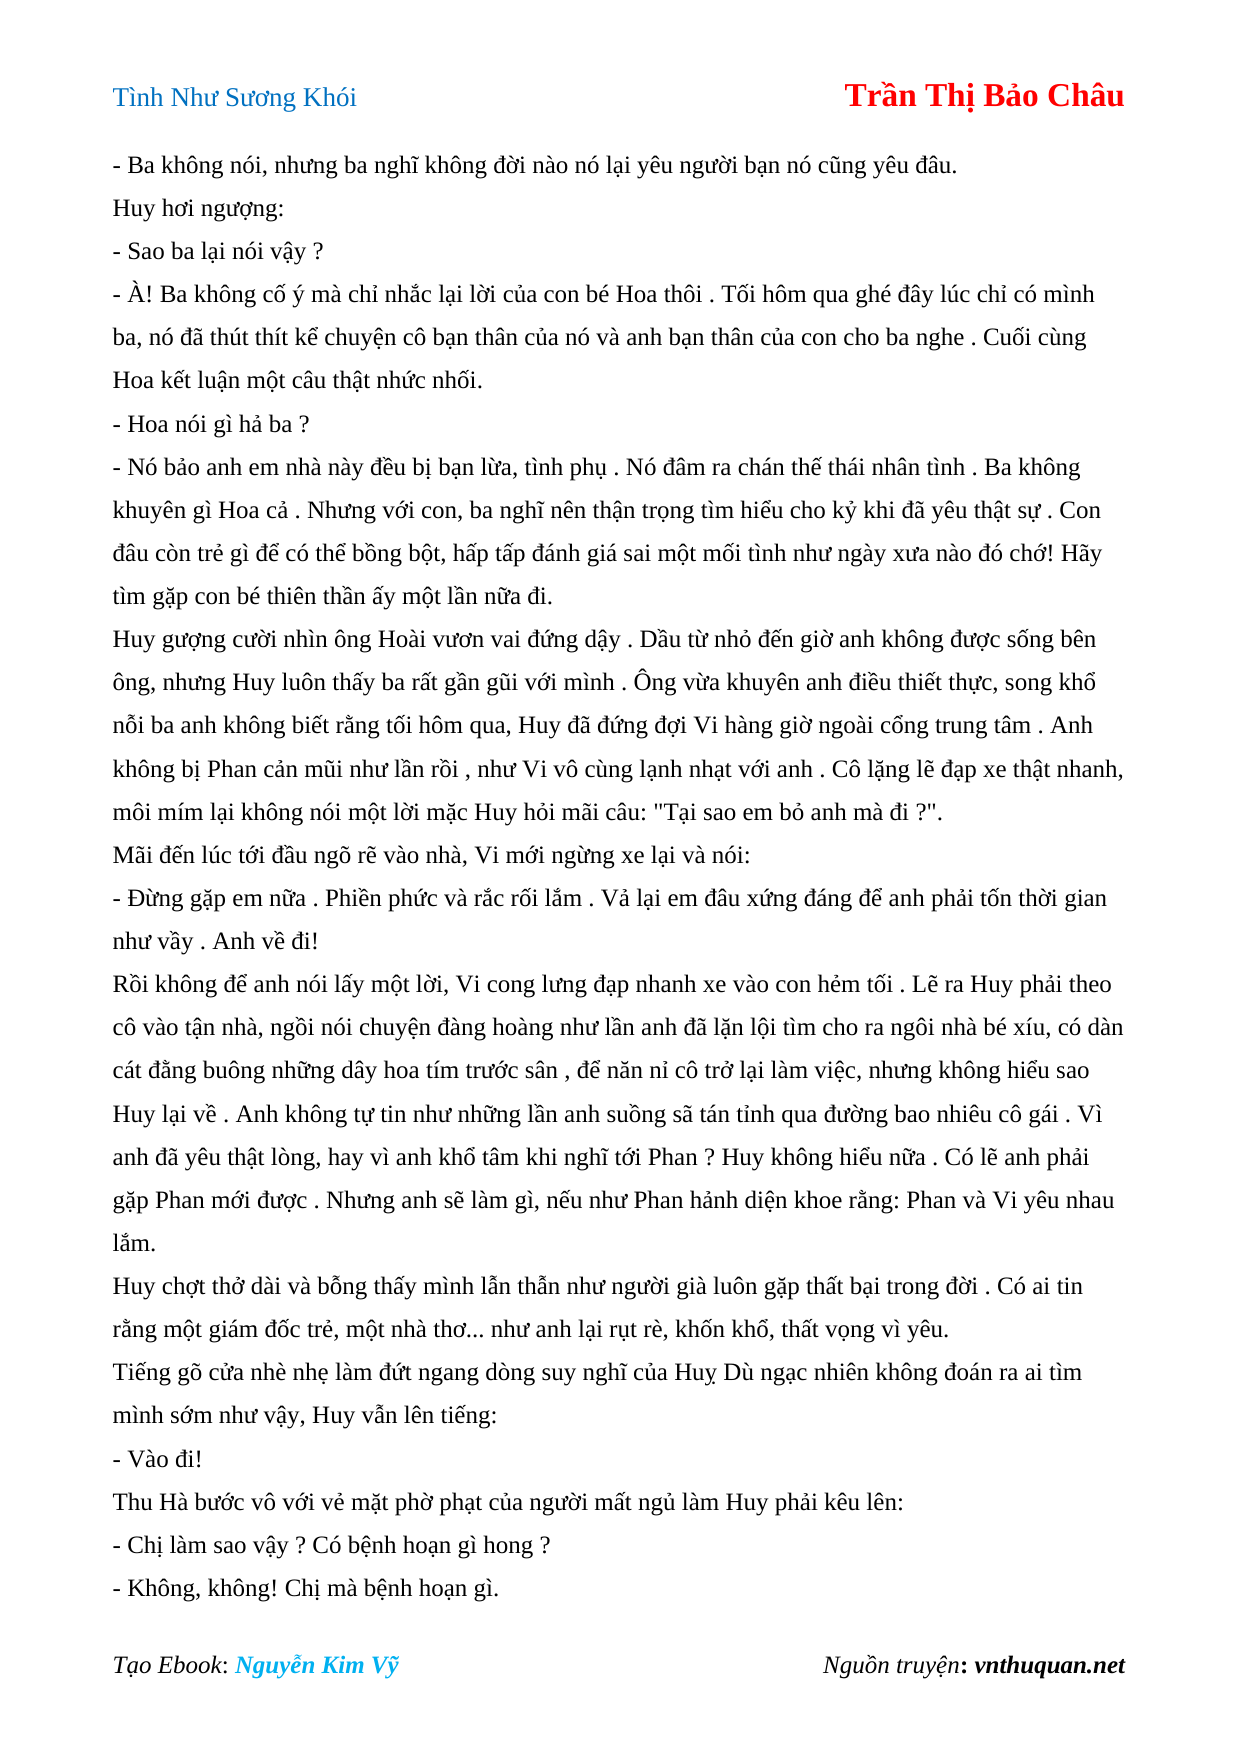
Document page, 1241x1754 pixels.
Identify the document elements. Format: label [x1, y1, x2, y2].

text [112, 150, 1128, 1602]
